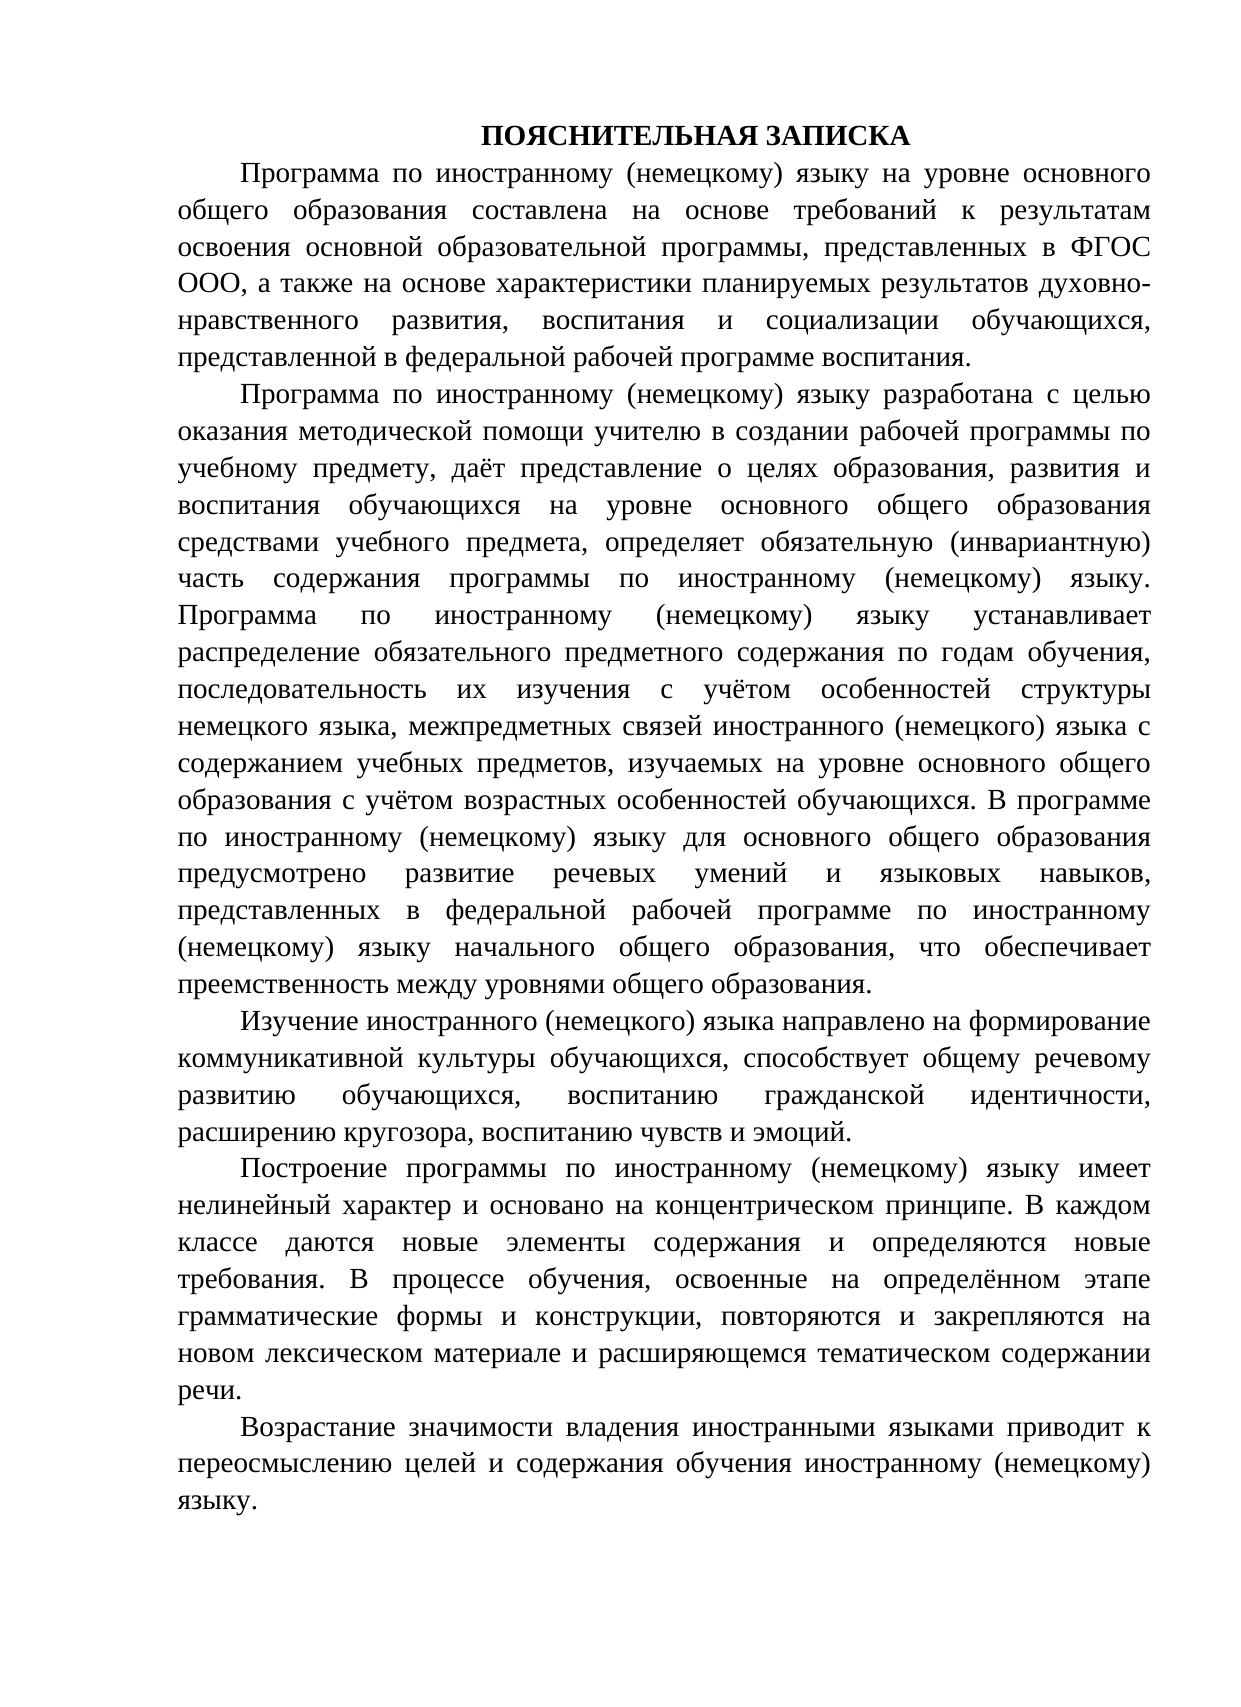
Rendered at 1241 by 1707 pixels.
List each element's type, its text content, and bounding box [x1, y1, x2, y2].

text Возрастание значимости владения иностранными языками приводит к переосмыслению целей и содержания обучения иностранному (немецкому) языку. [177, 1409, 1152, 1516]
text Построение программы по иностранному (немецкому) языку имеет нелинейный характер и основано на концентрическом принципе. В каждом классе даются новые элементы содержания и определяются новые требования. В процессе обучения, освоенные на определённом этапе грамматические формы и конструкции, повторяются и закрепляются на новом лексическом материале и расширяющемся тематическом содержании речи. [177, 1151, 1152, 1405]
text Программа по иностранному (немецкому) языку на уровне основного общего образования составлена на основе требований к результатам освоения основной образовательной программы, представленных в ФГОС ООО, а также на основе характеристики планируемых результатов духовно-нравственного развития, воспитания и социализации обучающихся, представленной в федеральной рабочей программе воспитания. [177, 155, 1152, 373]
text Изучение иностранного (немецкого) языка направлено на формирование коммуникативной культуры обучающихся, способствует общему речевому развитию обучающихся, воспитанию гражданской идентичности, расширению кругозора, воспитанию чувств и эмоций. [177, 1003, 1152, 1147]
text Программа по иностранному (немецкому) языку разработана с целью оказания методической помощи учителю в создании рабочей программы по учебному предмету, даёт представление о целях образования, развития и воспитания обучающихся на уровне основного общего образования средствами учебного предмета, определяет обязательную (инвариантную) часть содержания программы по иностранному (немецкому) языку. Программа по иностранному (немецкому) языку устанавливает распределение обязательного предметного содержания по годам обучения, последовательность их изучения с учётом особенностей структуры немецкого языка, межпредметных связей иностранного (немецкого) языка с содержанием учебных предметов, изучаемых на уровне основного общего образования с учётом возрастных особенностей обучающихся. В программе по иностранному (немецкому) языку для основного общего образования предусмотрено развитие речевых умений и языковых навыков, представленных в федеральной рабочей программе по иностранному (немецкому) языку начального общего образования, что обеспечивает преемственность между уровнями общего образования. [177, 376, 1152, 1000]
text ПОЯСНИТЕЛЬНАЯ ЗАПИСКА [177, 118, 1152, 152]
